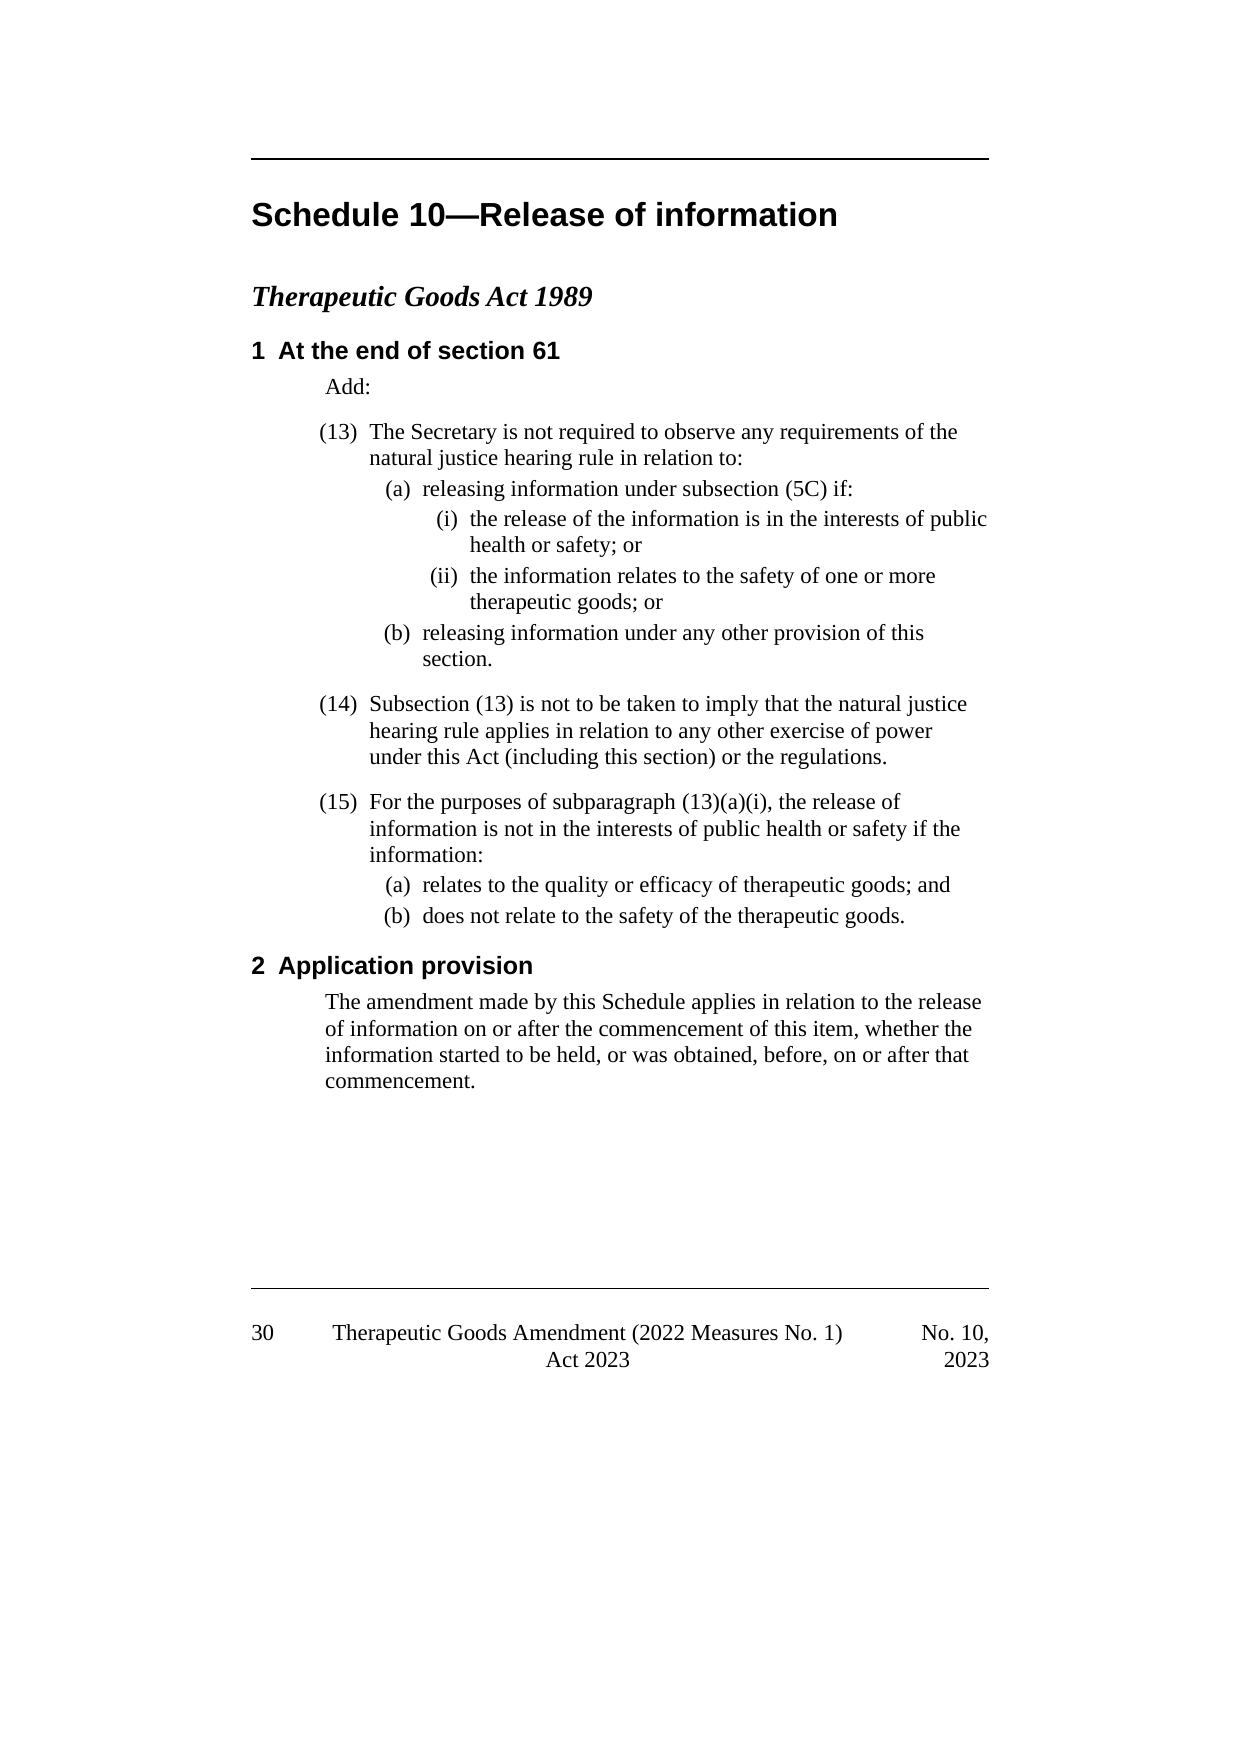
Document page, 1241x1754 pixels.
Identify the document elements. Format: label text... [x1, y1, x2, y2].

text (i) the release of the information is in the interests of public health or safety; or [251, 505, 989, 558]
text Schedule 10—Release of information [251, 195, 989, 233]
text 2 Application provision [251, 951, 989, 980]
text (ii) the information relates to the safety of one or more therapeutic goods; or [251, 562, 989, 615]
text Therapeutic Goods Act 1989 [251, 279, 989, 313]
text (a) relates to the quality or efficacy of therapeutic goods; and [251, 871, 989, 898]
text (a) releasing information under subsection (5C) if: [251, 475, 989, 501]
text (15) For the purposes of subparagraph (13)(a)(i), the release of information is not in the interests of public health or safety if the information: [251, 788, 989, 867]
text (b) releasing information under any other provision of this section. [251, 619, 989, 672]
text The amendment made by this Schedule applies in relation to the release of information on or after the commencement of this item, whether the information started to be held, or was obtained, before, on or after that commencement. [325, 988, 989, 1094]
text (14) Subsection (13) is not to be taken to imply that the natural justice hearing rule applies in relation to any other exercise of power under this Act (including this section) or the regulations. [251, 690, 989, 769]
text (13) The Secretary is not required to observe any requirements of the natural justice hearing rule in relation to: [251, 418, 989, 471]
text Add: [325, 373, 989, 399]
text (b) does not relate to the safety of the therapeutic goods. [251, 902, 989, 928]
text 1 At the end of section 61 [251, 336, 989, 364]
